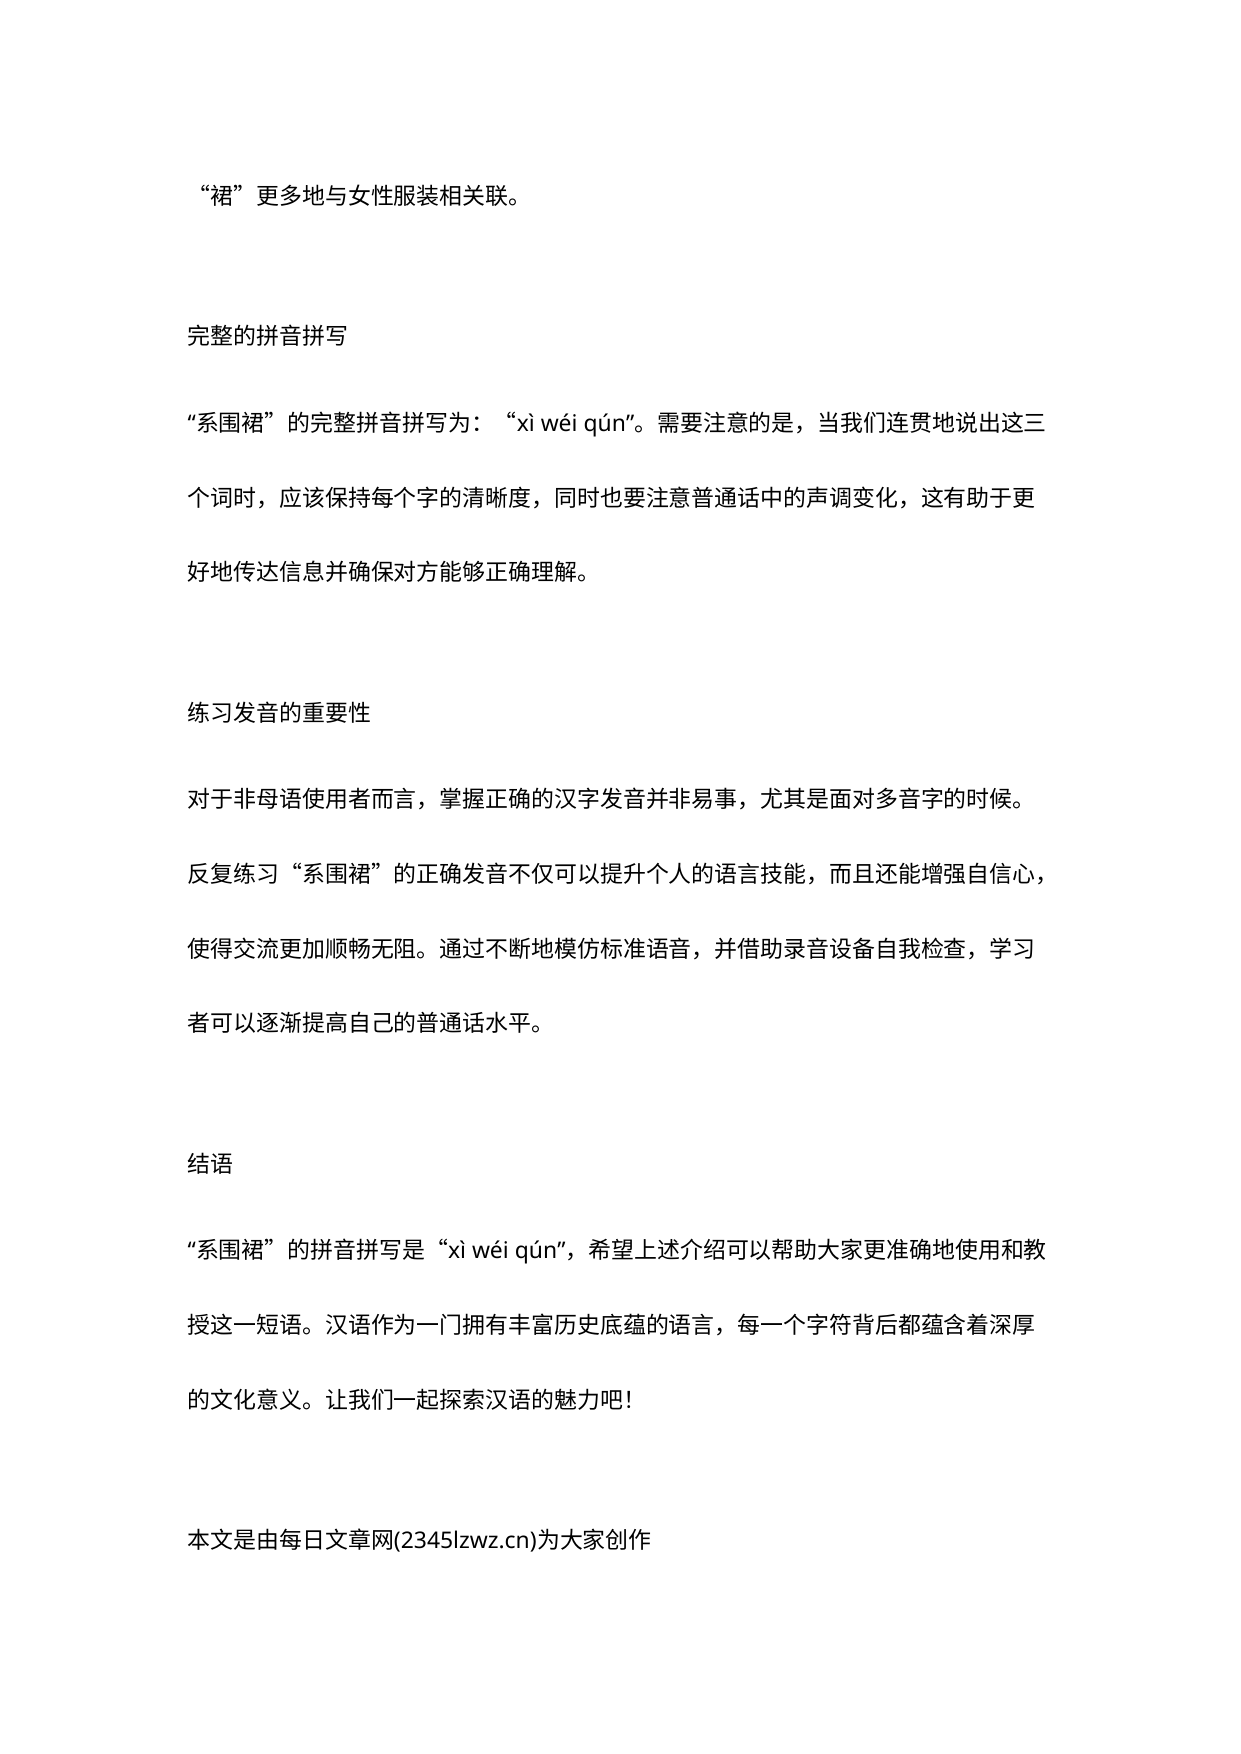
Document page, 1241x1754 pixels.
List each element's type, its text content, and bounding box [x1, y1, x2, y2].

text 完整的拼音拼写 [187, 302, 1053, 367]
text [187, 162, 1053, 227]
text 练习发音的重要性 [187, 679, 1053, 744]
text 结语 [187, 1130, 1053, 1195]
text 对于非母语使用者而言，掌握正确的汉字发音并非易事，尤其是面对多音字的时候。反复练习“系围裙”的正确发音不仅可以提升个人的语言技能，而且还能增强自信心，使得交流更加顺畅无阻。通过不断地模仿标准语音，并借助录音设备自我检查，学习者可以逐渐提高自己的普通话水平。 [187, 765, 1053, 1054]
text “系围裙”的完整拼音拼写为：“xì wéi qún”。需要注意的是，当我们连贯地说出这三个词时，应该保持每个字的清晰度，同时也要注意普通话中的声调变化，这有助于更好地传达信息并确保对方能够正确理解。 [187, 389, 1053, 603]
text “系围裙”的拼音拼写是“xì wéi qún”，希望上述介绍可以帮助大家更准确地使用和教授这一短语。汉语作为一门拥有丰富历史底蕴的语言，每一个字符背后都蕴含着深厚的文化意义。让我们一起探索汉语的魅力吧！ [187, 1216, 1053, 1431]
text 本文是由每日文章网(2345lzwz.cn)为大家创作 [187, 1506, 1053, 1571]
